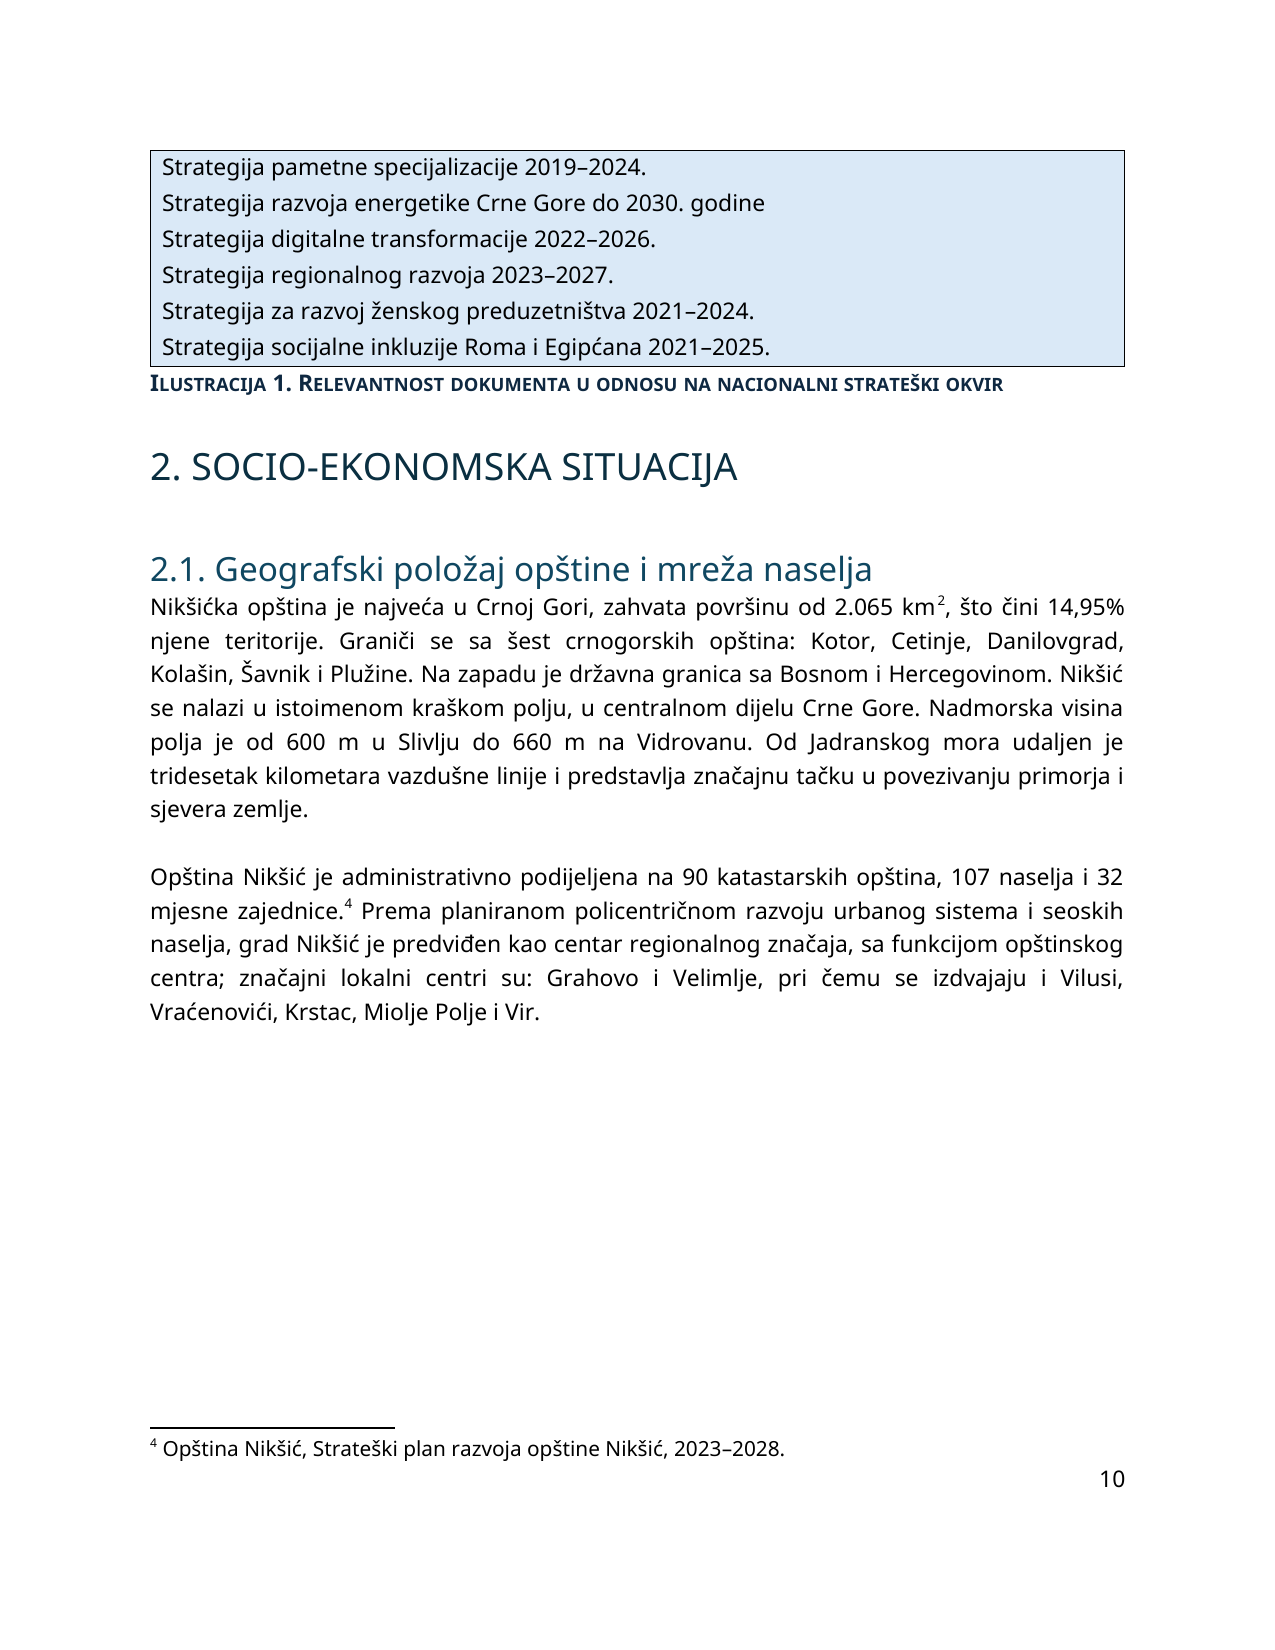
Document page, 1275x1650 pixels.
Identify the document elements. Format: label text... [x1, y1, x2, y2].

text Ilustracija 1. Relevantnost dokumenta u odnosu na nacionalni strateški okvir [150, 367, 1125, 398]
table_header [151, 151, 1124, 366]
subtitle 2.1. Geografski položaj opštine i mreža naselja [150, 545, 1125, 591]
text Opština Nikšić je administrativno podijeljena na 90 katastarskih opština, 107 naselja i 32 mjesne zajednice. Prema planiranom policentričnom razvoju urbanog sistema i seoskih naselja, grad Nikšić je predviđen kao centar regionalnog značaja, sa funkcijom opštinskog centra; značajni lokalni centri su: Grahovo i Velimlje, pri čemu se izdvajaju i Vilusi, Vraćenovići, Krstac, Miolje Polje i Vir. [150, 861, 1125, 1027]
subtitle 2. SOCIO-EKONOMSKA SITUACIJA [150, 440, 1125, 491]
text Nikšićka opština je najveća u Crnoj Gori, zahvata površinu od 2.065 km2, što čini 14,95% njene teritorije. Graniči se sa šest crnogorskih opština: Kotor, Cetinje, Danilovgrad, Kolašin, Šavnik i Plužine. Na zapadu je državna granica sa Bosnom i Hercegovinom. Nikšić se nalazi u istoimenom kraškom polju, u centralnom dijelu Crne Gore. Nadmorska visina polja je od 600 m u Slivlju do 660 m na Vidrovanu. Od Jadranskog mora udaljen je tridesetak kilometara vazdušne linije i predstavlja značajnu tačku u povezivanju primorja i sjevera zemlje. [150, 591, 1125, 824]
